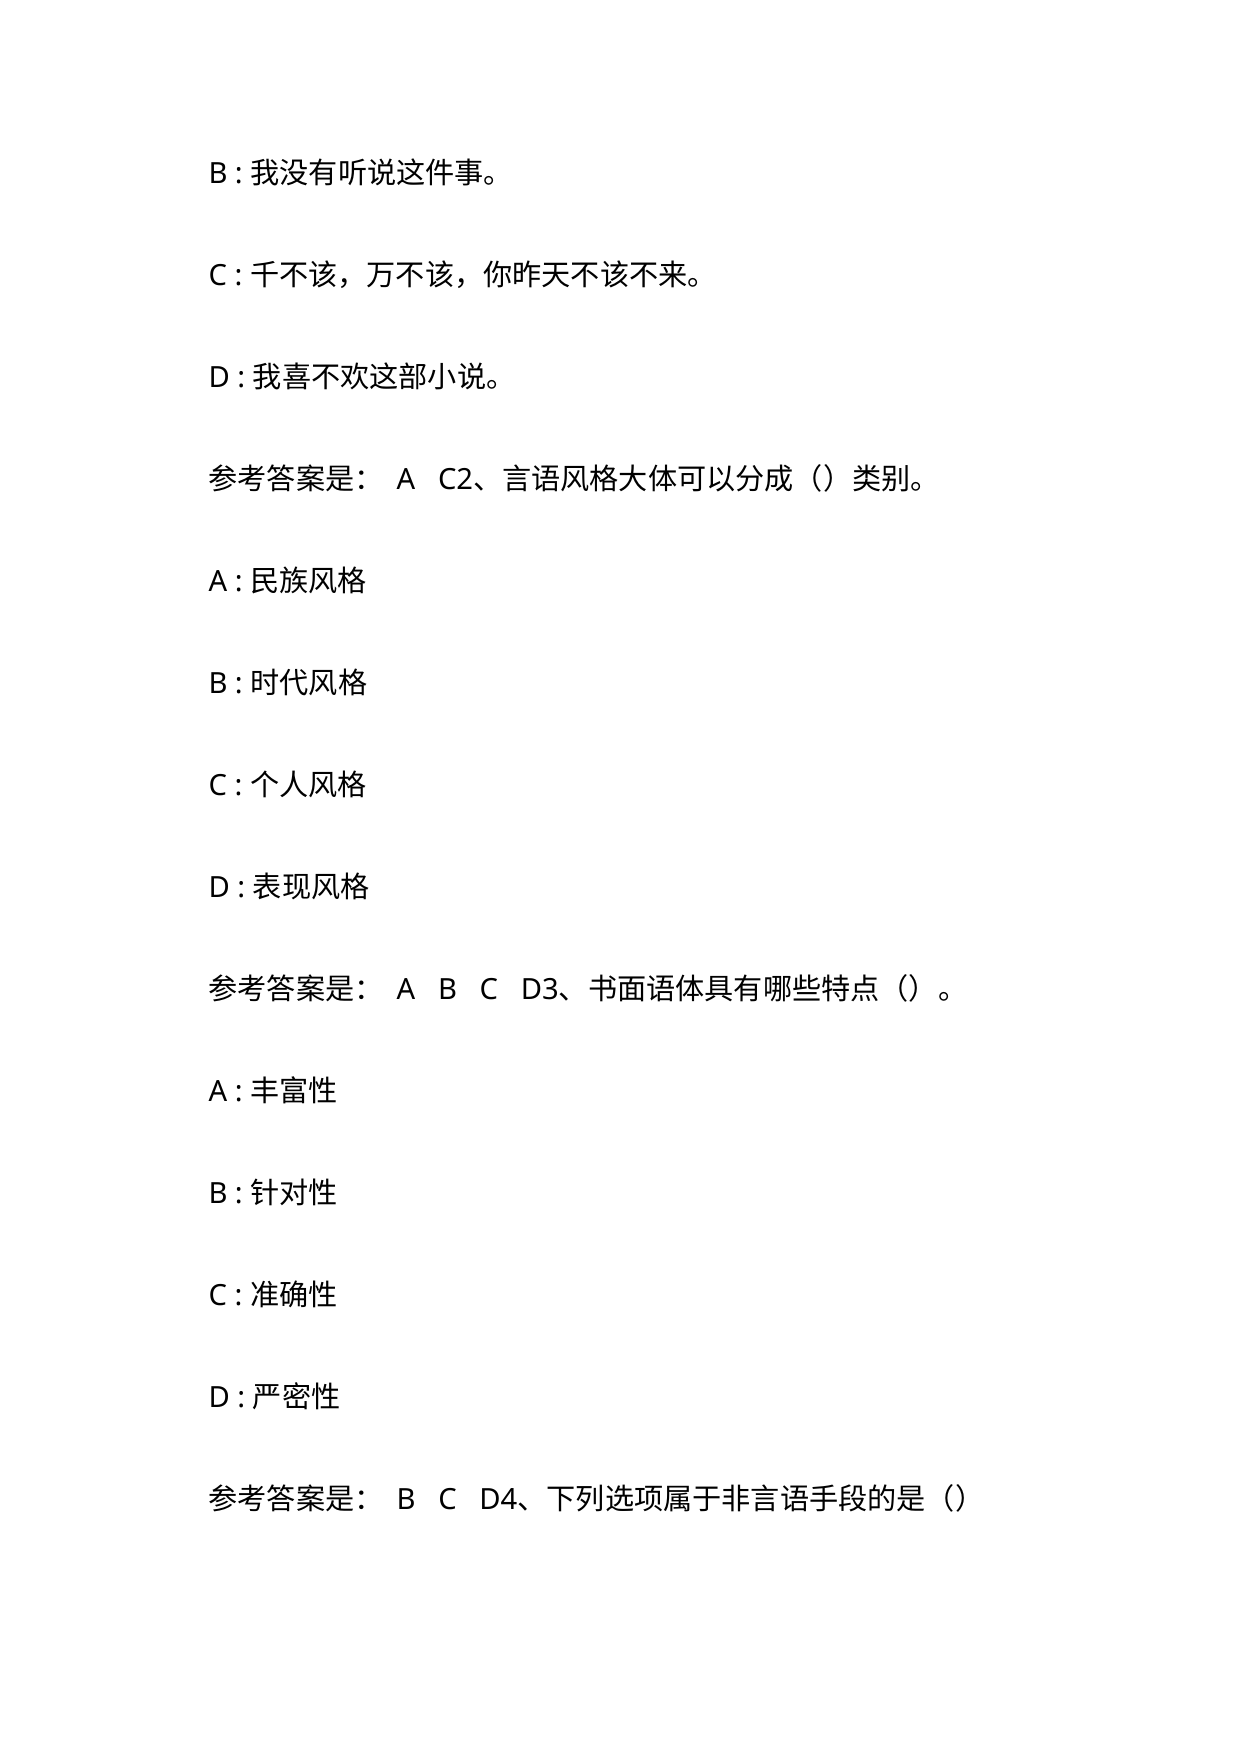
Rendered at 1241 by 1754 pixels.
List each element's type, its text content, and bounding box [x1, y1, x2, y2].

text B : 时代风格 [150, 660, 1090, 702]
text 参考答案是： A C2、言语风格大体可以分成（）类别。 [150, 456, 1090, 498]
text B : 针对性 [150, 1170, 1090, 1212]
text C : 个人风格 [150, 762, 1090, 804]
text A : 民族风格 [150, 558, 1090, 600]
text A : 丰富性 [150, 1068, 1090, 1110]
text D : 严密性 [150, 1374, 1090, 1416]
text D : 我喜不欢这部小说。 [150, 354, 1090, 396]
text 参考答案是： A B C D3、书面语体具有哪些特点（）。 [150, 966, 1090, 1008]
text 参考答案是： B C D4、下列选项属于非言语手段的是（） [150, 1476, 1090, 1518]
text C : 准确性 [150, 1272, 1090, 1314]
text B : 我没有听说这件事。 [150, 150, 1090, 192]
text D : 表现风格 [150, 864, 1090, 906]
text C : 千不该，万不该，你昨天不该不来。 [150, 252, 1090, 294]
